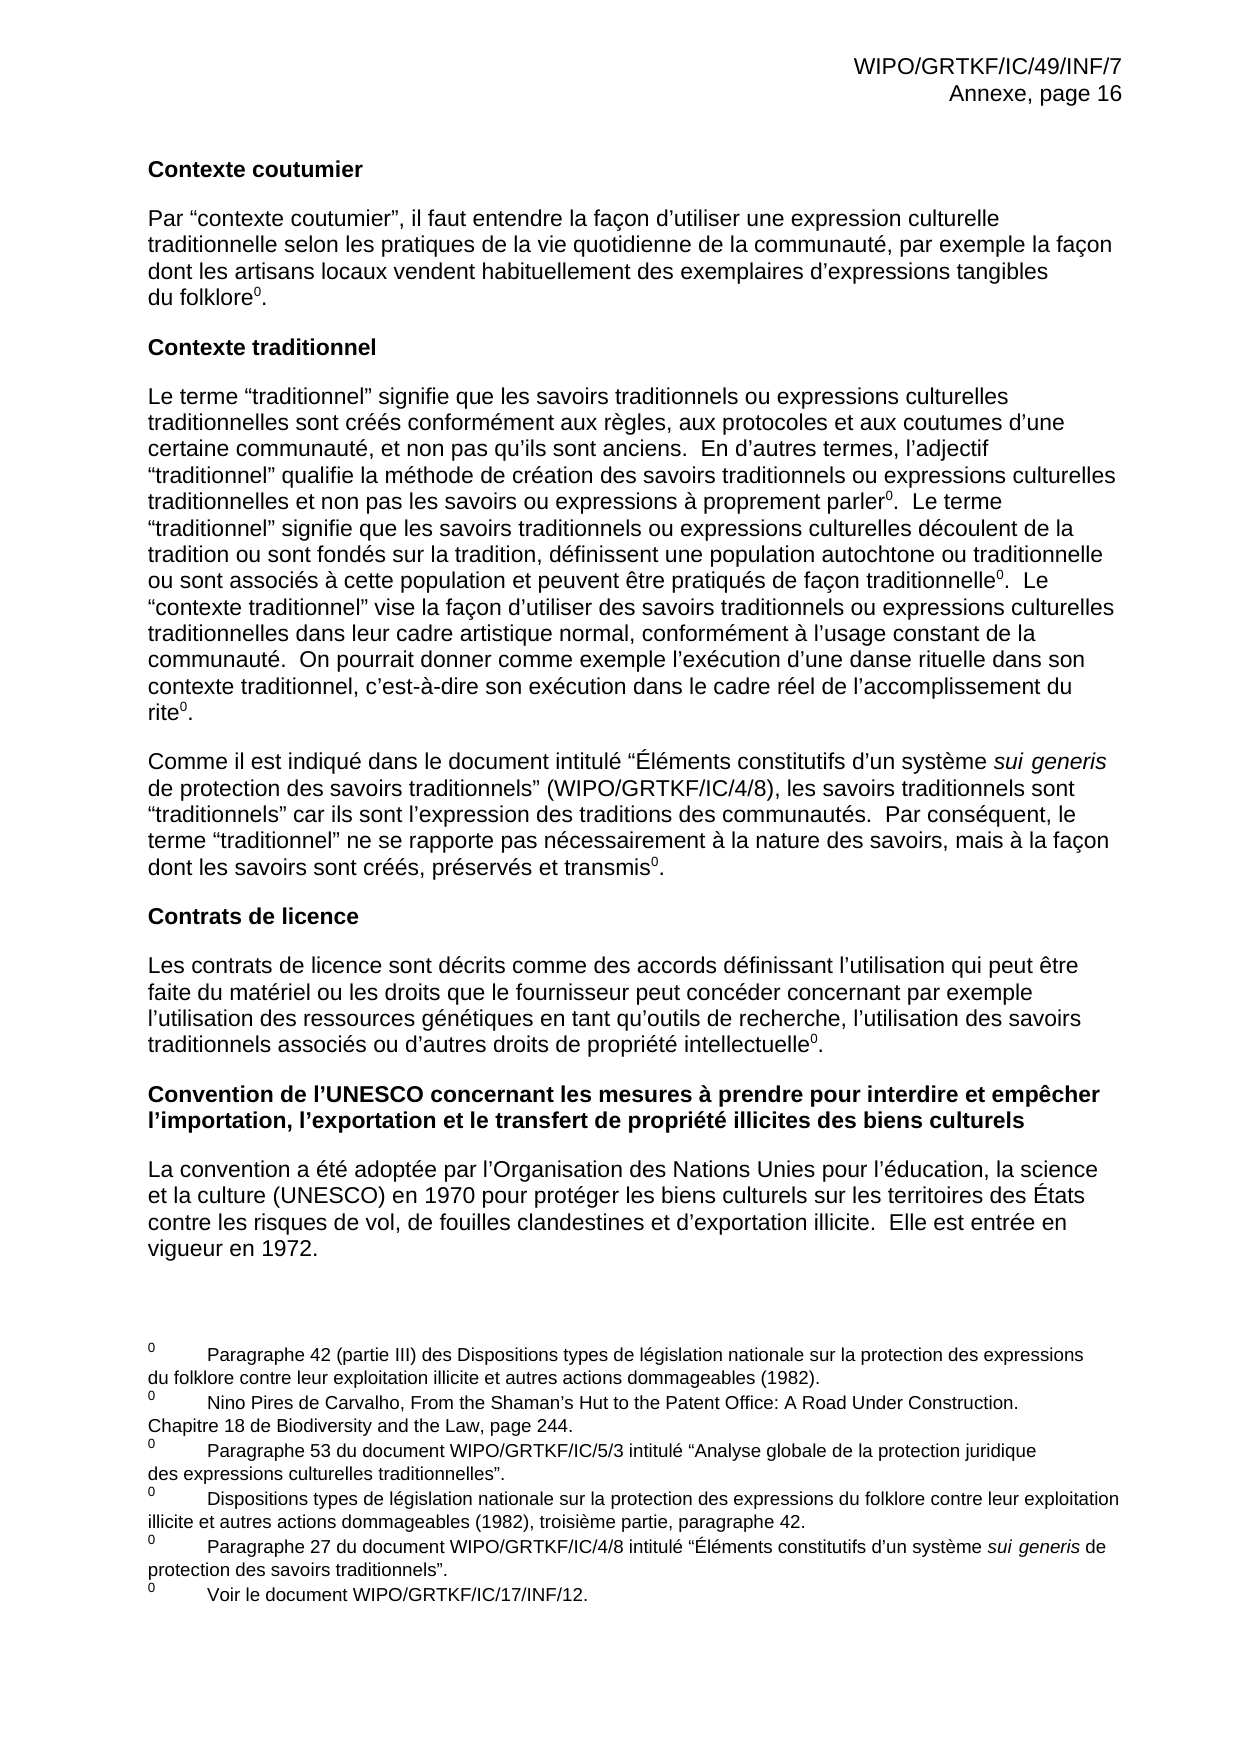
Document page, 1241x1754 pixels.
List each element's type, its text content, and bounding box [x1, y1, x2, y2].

text Par “contexte coutumier”, il faut entendre la façon d’utiliser une expression culturelle traditionnelle selon les pratiques de la vie quotidienne de la communauté, par exemple la façon dont les artisans locaux vendent habituellement des exemplaires d’expressions tangibles du folklore. [148, 205, 1122, 311]
subtitle Contexte traditionnel [148, 333, 1122, 360]
text La convention a été adoptée par l’Organisation des Nations Unies pour l’éducation, la science et la culture (UNESCO) en 1970 pour protéger les biens culturels sur les territoires des États contre les risques de vol, de fouilles clandestines et d’exportation illicite. Elle est entrée en vigueur en 1972. [148, 1156, 1122, 1262]
subtitle Contexte coutumier [148, 156, 1122, 182]
text Les contrats de licence sont décrits comme des accords définissant l’utilisation qui peut être faite du matériel ou les droits que le fournisseur peut concéder concernant par exemple l’utilisation des ressources génétiques en tant qu’outils de recherche, l’utilisation des savoirs traditionnels associés ou d’autres droits de propriété intellectuelle. [148, 952, 1122, 1058]
subtitle Convention de l’UNESCO concernant les mesures à prendre pour interdire et empêcher l’importation, l’exportation et le transfert de propriété illicites des biens culturels [148, 1081, 1122, 1133]
text Le terme “traditionnel” signifie que les savoirs traditionnels ou expressions culturelles traditionnelles sont créés conformément aux règles, aux protocoles et aux coutumes d’une certaine communauté, et non pas qu’ils sont anciens. En d’autres termes, l’adjectif “traditionnel” qualifie la méthode de création des savoirs traditionnels ou expressions culturelles traditionnelles et non pas les savoirs ou expressions à proprement parler. Le terme “traditionnel” signifie que les savoirs traditionnels ou expressions culturelles découlent de la tradition ou sont fondés sur la tradition, définissent une population autochtone ou traditionnelle ou sont associés à cette population et peuvent être pratiqués de façon traditionnelle. Le “contexte traditionnel” vise la façon d’utiliser des savoirs traditionnels ou expressions culturelles traditionnelles dans leur cadre artistique normal, conformément à l’usage constant de la communauté. On pourrait donner comme exemple l’exécution d’une danse rituelle dans son contexte traditionnel, c’est-à-dire son exécution dans le cadre réel de l’accomplissement du rite. [148, 383, 1122, 725]
subtitle Contrats de licence [148, 903, 1122, 929]
text Comme il est indiqué dans le document intitulé “Éléments constitutifs d’un système sui generis de protection des savoirs traditionnels” (WIPO/GRTKF/IC/4/8), les savoirs traditionnels sont “traditionnels” car ils sont l’expression des traditions des communautés. Par conséquent, le terme “traditionnel” ne se rapporte pas nécessairement à la nature des savoirs, mais à la façon dont les savoirs sont créés, préservés et transmis. [148, 748, 1122, 880]
